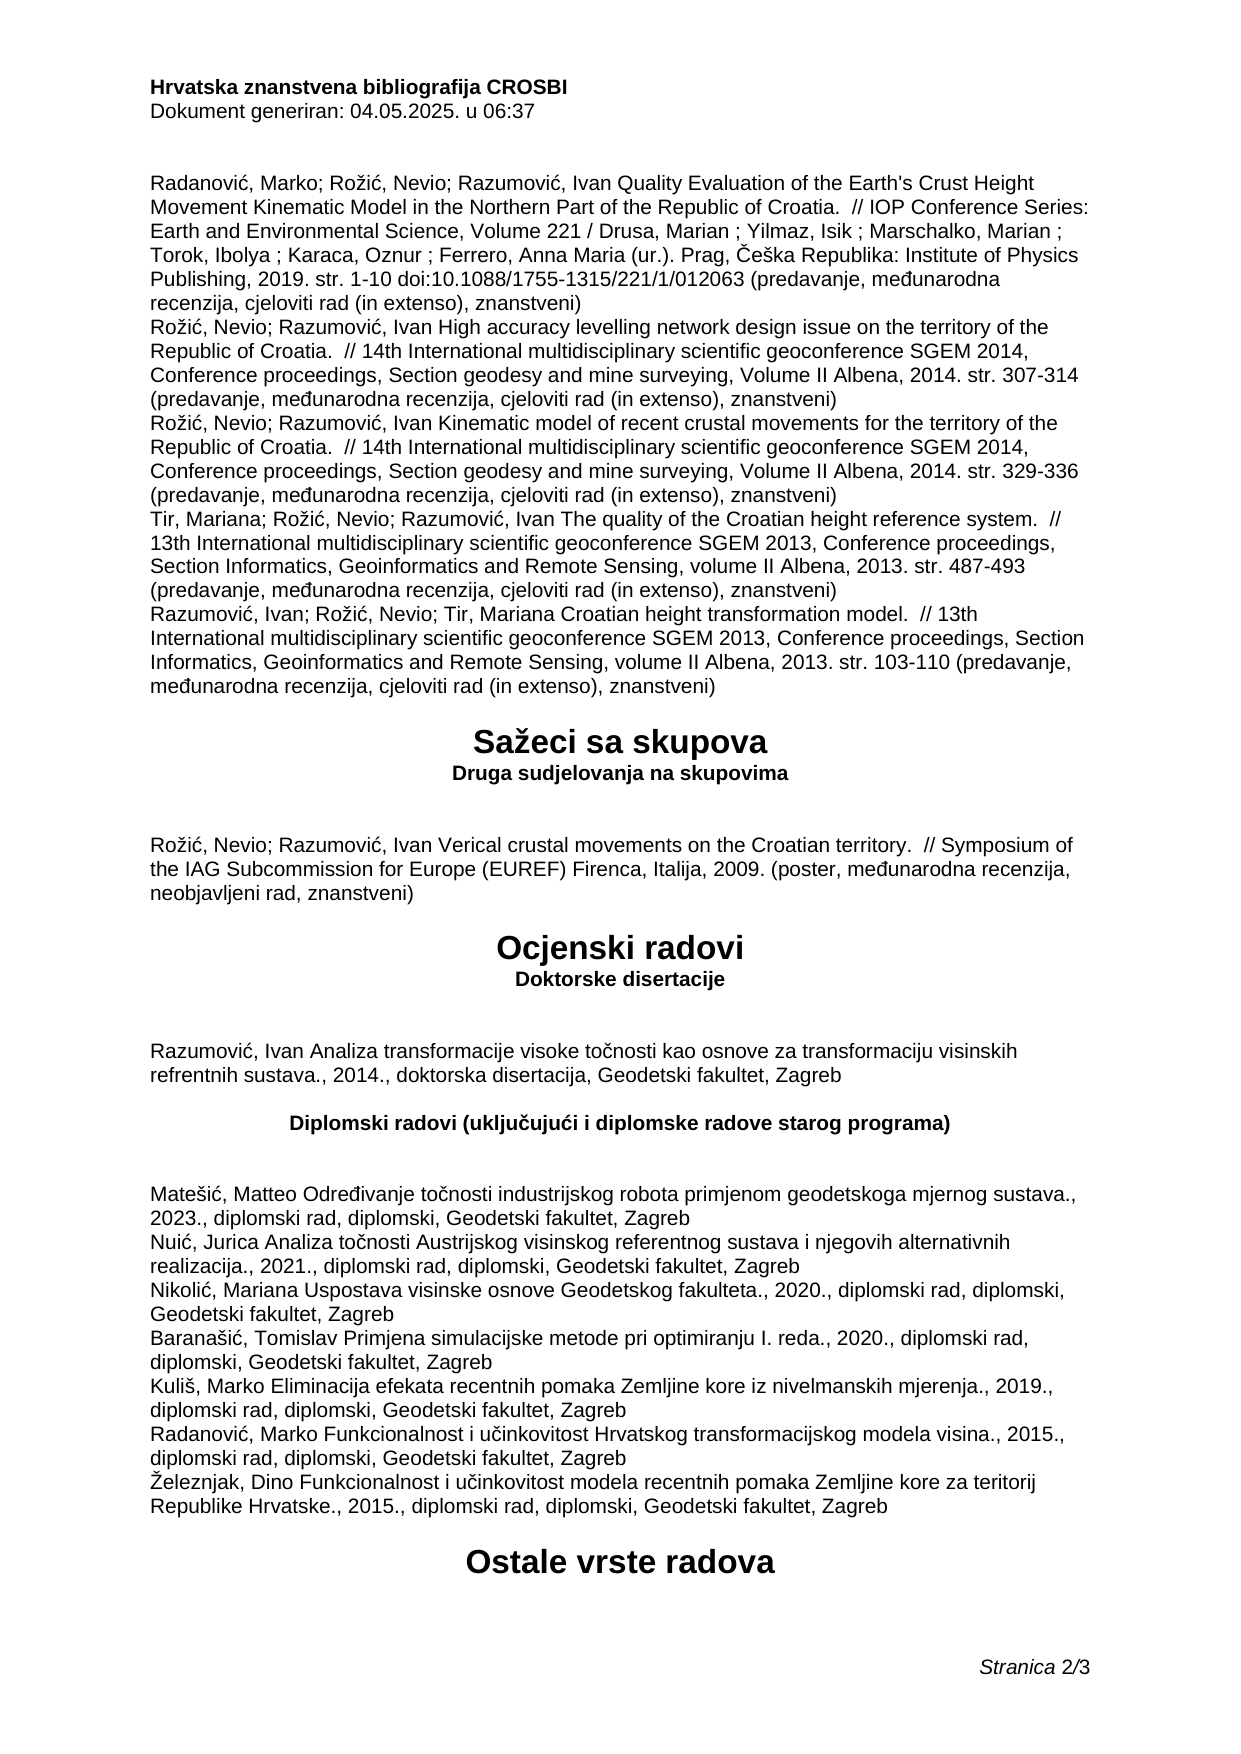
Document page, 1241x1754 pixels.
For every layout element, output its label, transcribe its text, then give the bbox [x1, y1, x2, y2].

text Matešić, Matteo [150, 1182, 1090, 1230]
text Radanović, Marko [150, 1422, 1090, 1470]
text Nuić, Jurica [150, 1230, 1090, 1278]
text Rožić, Nevio; Razumović, Ivan [150, 315, 1090, 411]
text Radanović, Marko; Rožić, Nevio; Razumović, Ivan [150, 171, 1090, 315]
text Baranašić, Tomislav [150, 1326, 1090, 1374]
subtitle Doktorske disertacije [150, 967, 1090, 991]
text Rožić, Nevio; Razumović, Ivan [150, 411, 1090, 506]
text Kuliš, Marko [150, 1374, 1090, 1422]
subtitle Ostale vrste radova [150, 1542, 1090, 1580]
text Železnjak, Dino [150, 1470, 1090, 1518]
subtitle Ocjenski radovi [150, 928, 1090, 967]
subtitle Diplomski radovi (uključujući i diplomske radove starog programa) [150, 1110, 1090, 1134]
text Razumović, Ivan [150, 1038, 1090, 1086]
subtitle Druga sudjelovanja na skupovima [150, 761, 1090, 784]
subtitle Sažeci sa skupova [150, 722, 1090, 761]
text Razumović, Ivan; Rožić, Nevio; Tir, Mariana [150, 602, 1090, 698]
text Rožić, Nevio; Razumović, Ivan [150, 832, 1090, 904]
text Nikolić, Mariana [150, 1278, 1090, 1326]
text Tir, Mariana; Rožić, Nevio; Razumović, Ivan [150, 506, 1090, 602]
